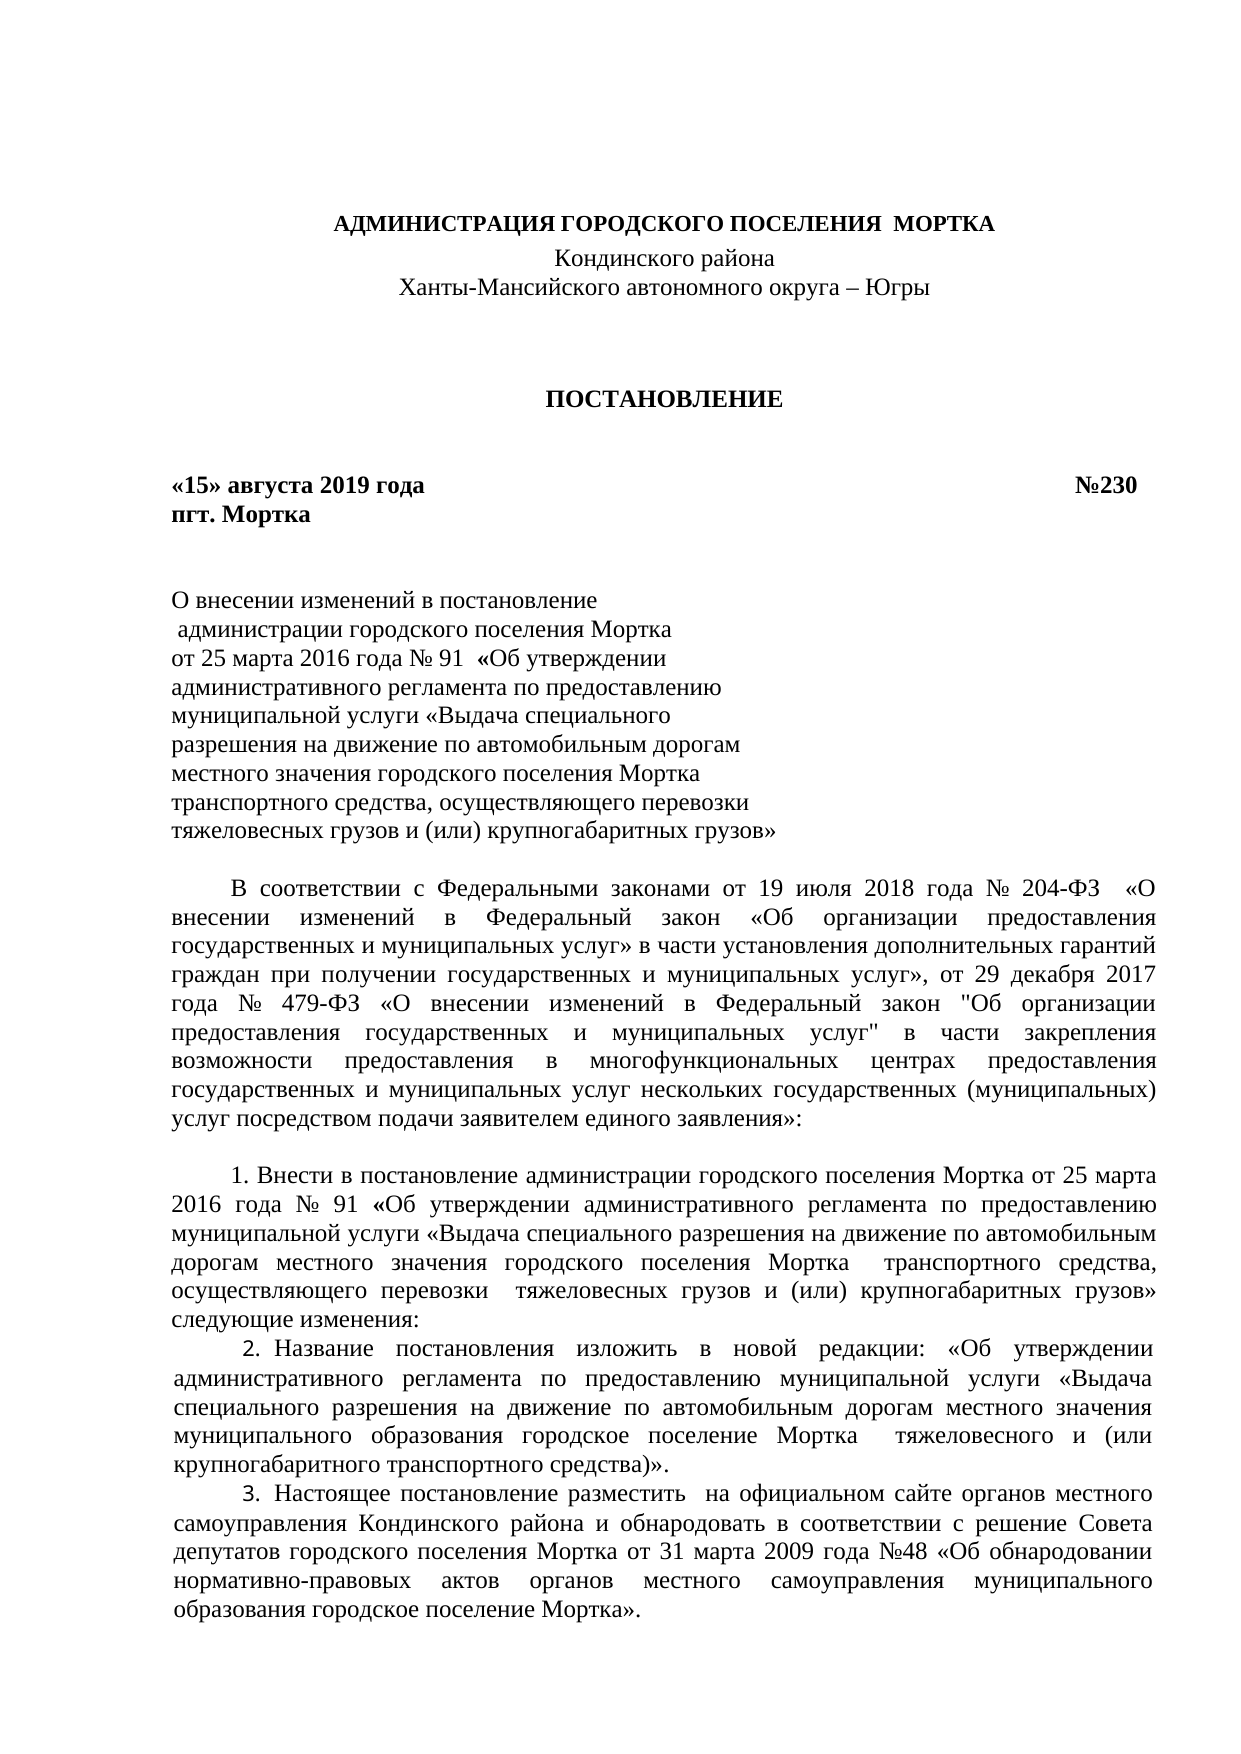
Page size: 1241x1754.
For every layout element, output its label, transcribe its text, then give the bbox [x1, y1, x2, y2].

text разрешения на движение по автомобильным дорогам [171, 729, 1157, 758]
text Администрация городского поселения Мортка [171, 210, 1157, 237]
text муниципальной услуги «Выдача специального [171, 701, 1157, 729]
list Настоящее постановление разместить на официальном сайте органов местного самоуправления Кондинского района и обнародовать в соответствии с решение Совета депутатов городского поселения Мортка от 31 марта 2009 года №48 «Об обнародовании нормативно-правовых актов органов местного самоуправления муниципального образования городское поселение Мортка». [173, 1478, 1153, 1623]
text администрации городского поселения Мортка [171, 614, 1157, 643]
text тяжеловесных грузов и (или) крупногабаритных грузов» [171, 816, 1157, 844]
text О внесении изменений в постановление [171, 586, 1157, 614]
text транспортного средства, осуществляющего перевозки [171, 787, 1157, 816]
list Название постановления изложить в новой редакции: «Об утверждении административного регламента по предоставлению муниципальной услуги «Выдача специального разрешения на движение по автомобильным дорогам местного значения муниципального образования городское поселение Мортка тяжеловесного и (или крупногабаритного транспортного средства)». [173, 1333, 1153, 1478]
text от 25 марта 2016 года № 91 «Об утверждении [171, 643, 1157, 672]
text пгт. Мортка [171, 499, 1157, 528]
text 1. Внести в постановление администрации городского поселения Мортка от 25 марта 2016 года № 91 «Об утверждении административного регламента по предоставлению муниципальной услуги «Выдача специального разрешения на движение по автомобильным дорогам местного значения городского поселения Мортка транспортного средства, осуществляющего перевозки тяжеловесных грузов и (или) крупногабаритных грузов» следующие изменения: [171, 1161, 1157, 1333]
text Кондинского района [171, 243, 1157, 272]
list Постановление [171, 384, 1157, 413]
text Ханты-Мансийского автономного округа – Югры [171, 272, 1157, 301]
text местного значения городского поселения Мортка [171, 758, 1157, 787]
text В соответствии с Федеральными законами от 19 июля 2018 года № 204-ФЗ «О внесении изменений в Федеральный закон «Об организации предоставления государственных и муниципальных услуг» в части установления дополнительных гарантий граждан при получении государственных и муниципальных услуг», от 29 декабря 2017 года № 479-ФЗ «О внесении изменений в Федеральный закон "Об организации предоставления государственных и муниципальных услуг" в части закрепления возможности предоставления в многофункциональных центрах предоставления государственных и муниципальных услуг нескольких государственных (муниципальных) услуг посредством подачи заявителем единого заявления»: [171, 873, 1157, 1132]
text «15» августа 2019 года №230 [171, 471, 1157, 499]
text административного регламента по предоставлению [171, 672, 1157, 701]
